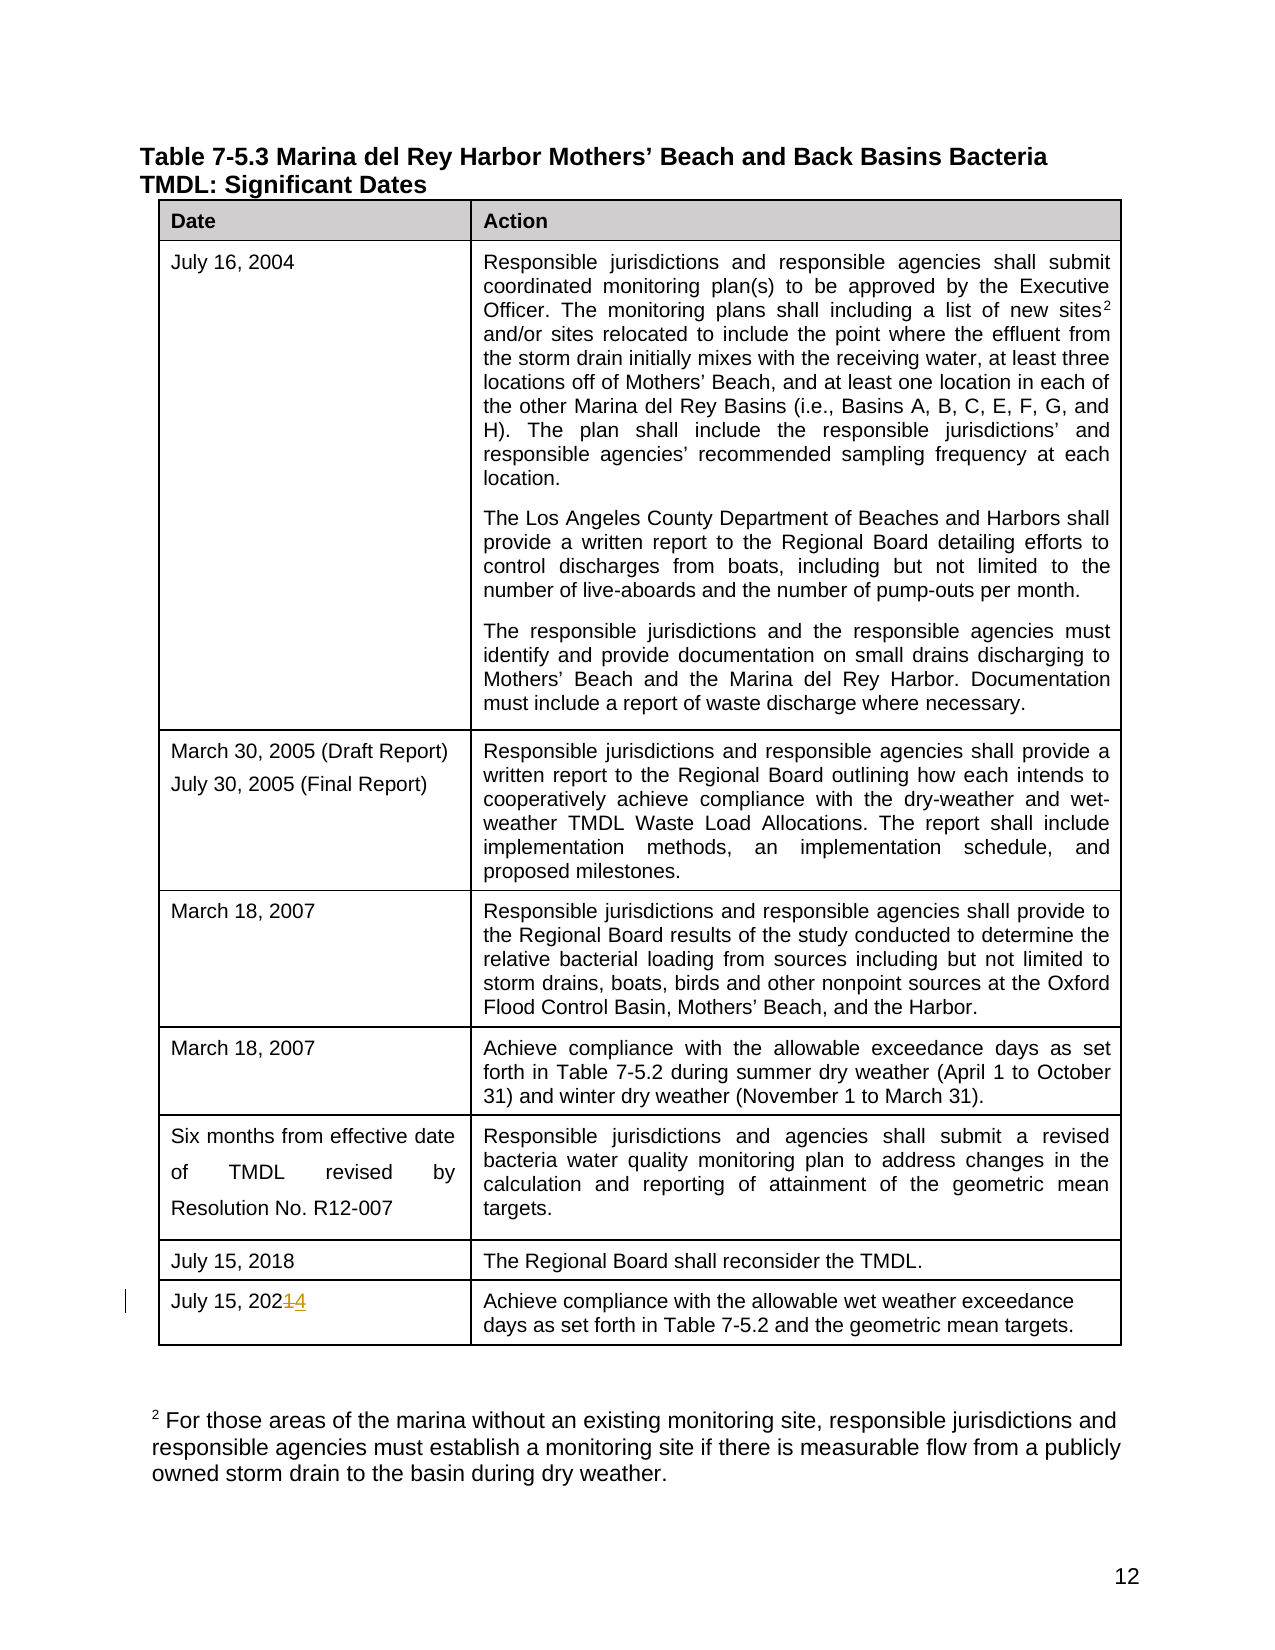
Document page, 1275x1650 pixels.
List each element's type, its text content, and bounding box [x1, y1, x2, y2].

table_cell March 30, 2005 (Draft Report) July 30, 2005 (Final Report) [160, 731, 470, 889]
text 2 For those areas of the marina without an existing monitoring site, responsible jurisdictions and responsible agencies must establish a monitoring site if there is measurable flow from a publicly owned storm drain to the basin during dry weather. [152, 1407, 1139, 1486]
table_cell The Regional Board shall reconsider the TMDL. [472, 1241, 1120, 1279]
table_cell Responsible jurisdictions and responsible agencies shall provide a written report to the Regional Board outlining how each intends to cooperatively achieve compliance with the dry-weather and wet- weather TMDL Waste Load Allocations. The report shall include implementation methods, an implementation schedule, and proposed milestones. [472, 731, 1120, 889]
table_cell Six months from effective date of TMDL revised by Resolution No. R12-007 [160, 1116, 470, 1239]
subtitle Table 7-5.3 Marina del Rey Harbor Mothers’ Beach and Back Basins Bacteria TMDL: Significant Dates [139, 142, 1109, 199]
table_cell Responsible jurisdictions and responsible agencies shall submit coordinated monitoring plan(s) to be approved by the Executive Officer. The monitoring plans shall including a list of new sites2 and/or sites relocated to include the point where the effluent from the storm drain initially mixes with the receiving water, at least three locations off of Mothers’ Beach, and at least one location in each of the other Marina del Rey Basins (i.e., Basins A, B, C, E, F, G, and H). The plan shall include the responsible jurisdictions’ and responsible agencies’ recommended sampling frequency at each location. The Los Angeles County Department of Beaches and Harbors shall provide a written report to the Regional Board detailing efforts to control discharges from boats, including but not limited to the number of live-aboards and the number of pump-outs per month. The responsible jurisdictions and the responsible agencies must identify and provide documentation on small drains discharging to Mothers’ Beach and the Marina del Rey Harbor. Documentation must include a report of waste discharge where necessary. [472, 241, 1120, 729]
table_header Date [160, 201, 470, 240]
table_cell Responsible jurisdictions and responsible agencies shall provide to the Regional Board results of the study conducted to determine the relative bacterial loading from sources including but not limited to storm drains, boats, birds and other nonpoint sources at the Oxford Flood Control Basin, Mothers’ Beach, and the Harbor. [472, 891, 1120, 1026]
table_cell Achieve compliance with the allowable wet weather exceedance days as set forth in Table 7-5.2 and the geometric mean targets. [472, 1281, 1120, 1344]
table_header Action [472, 201, 1120, 240]
table_cell March 18, 2007 [160, 1028, 470, 1114]
table_cell Achieve compliance with the allowable exceedance days as set forth in Table 7-5.2 during summer dry weather (April 1 to October 31) and winter dry weather (November 1 to March 31). [472, 1028, 1120, 1114]
table_cell July 15, 202 [160, 1281, 470, 1344]
table_cell July 16, 2004 [160, 241, 470, 729]
table_cell March 18, 2007 [160, 891, 470, 1026]
table_cell Responsible jurisdictions and agencies shall submit a revised bacteria water quality monitoring plan to address changes in the calculation and reporting of attainment of the geometric mean targets. [472, 1116, 1120, 1239]
table_cell July 15, 2018 [160, 1241, 470, 1279]
